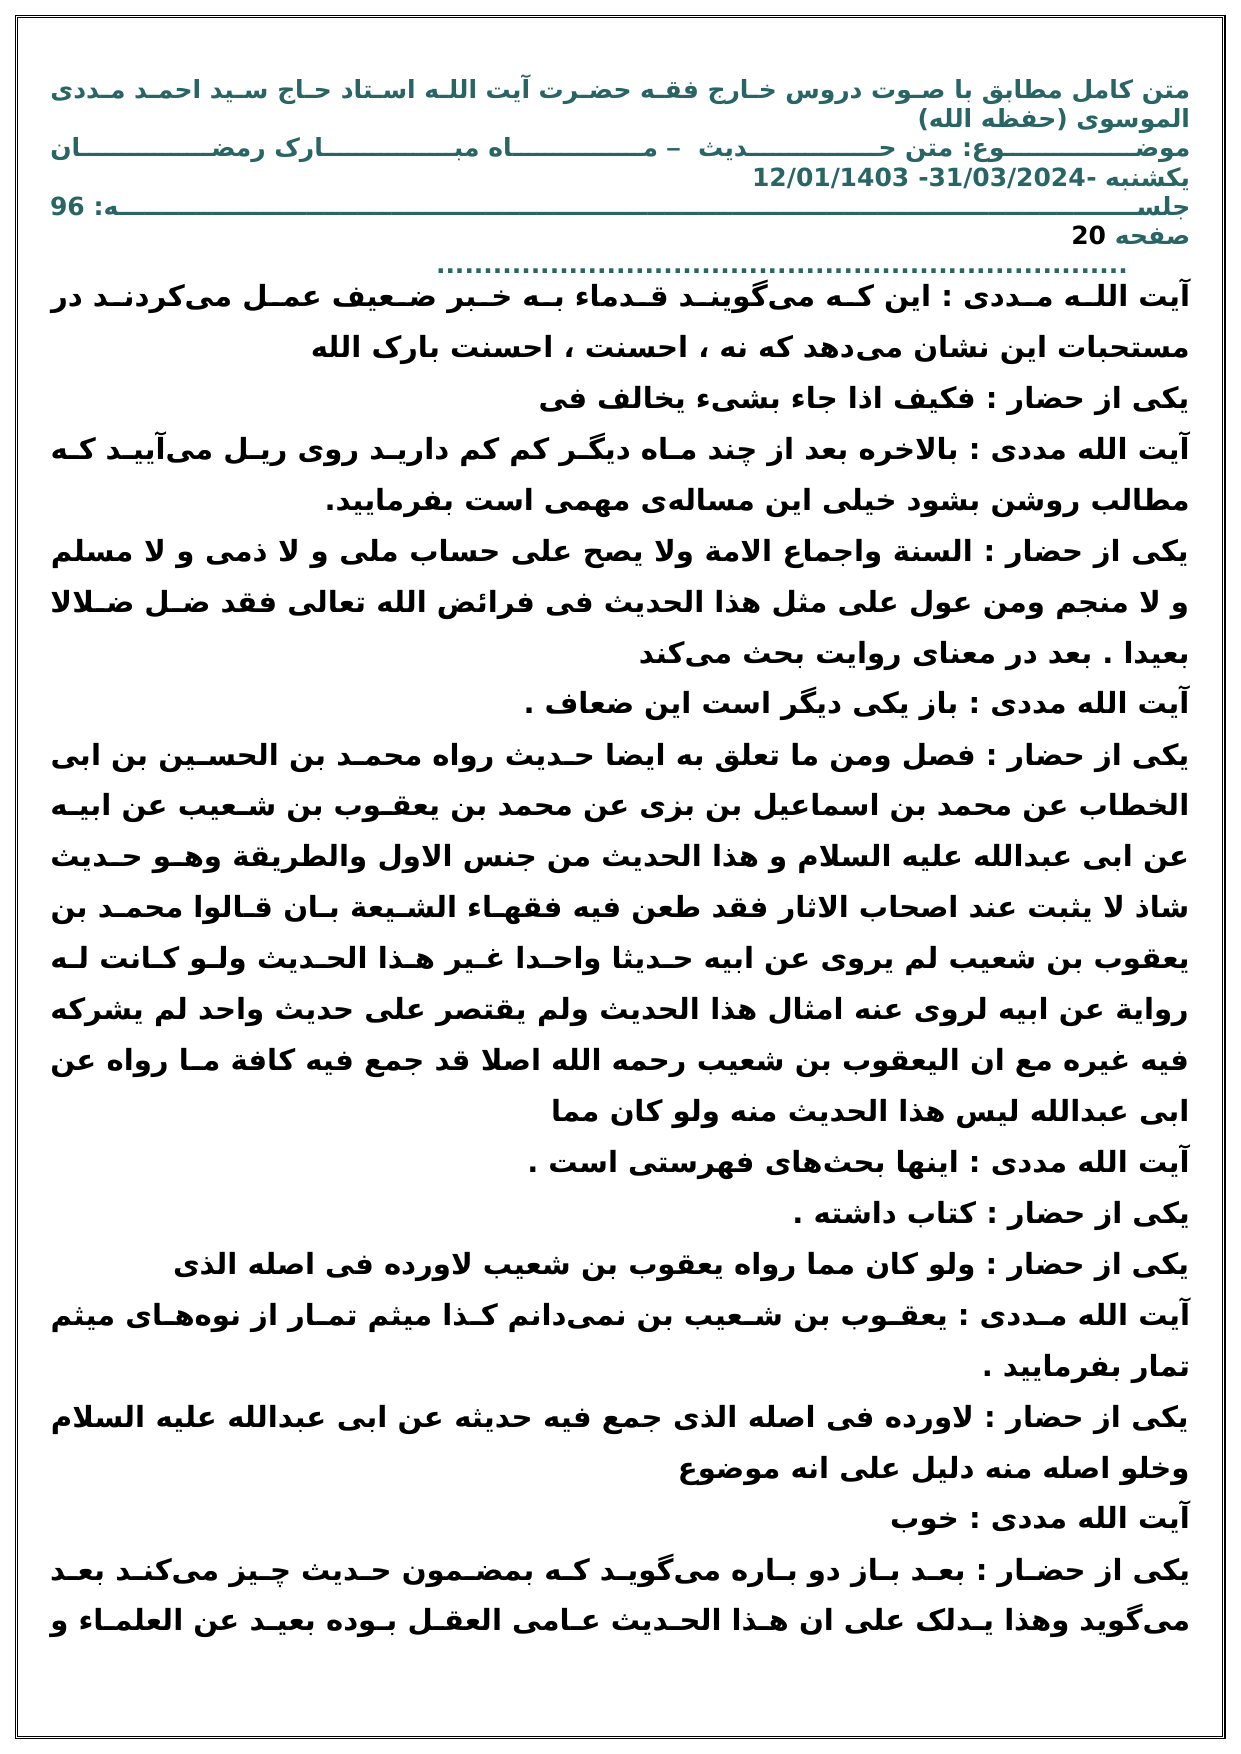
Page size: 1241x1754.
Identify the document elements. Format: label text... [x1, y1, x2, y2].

text یکی از حضار : ولو کان مما رواه یعقوب بن شعیب لاورده فی اصله الذی [50, 1247, 1190, 1281]
text آیت الله مددی : باز یکی دیگر است این ضعاف . [50, 687, 1190, 721]
text آیت الله مددی : بالاخره بعد از چند ماه دیگر کم کم دارید روی ریل می‌آیید که مطالب روشن بشود خیلی این مساله‌ی مهمی است بفرمایید. [50, 432, 1190, 517]
text یکی از حضار : کتاب داشته . [50, 1196, 1190, 1230]
text آیت الله مددی : اینها بحث‌های فهرستی است . [50, 1145, 1190, 1179]
text آیت الله مددی : خوب [50, 1502, 1190, 1536]
text یکی از حضار : لاورده فی اصله الذی جمع فیه حدیثه عن ابی عبدالله علیه السلام وخلو اصله منه دلیل علی انه موضوع [50, 1400, 1190, 1485]
text یکی از حضار : السنة واجماع الامة ولا یصح علی حساب ملی و لا ذمی و لا مسلم و لا منجم ومن عول علی مثل هذا الحدیث فی فرائض الله تعالی فقد ضل ضلالا بعیدا . بعد در معنای روایت بحث می‌کند [50, 534, 1190, 670]
text آیت الله مددی : یعقوب بن شعیب بن نمی‌دانم کذا میثم تمار از نوه‌های میثم تمار بفرمایید . [50, 1298, 1190, 1383]
text یکی از حضار : فصل ومن ما تعلق به ایضا حدیث رواه محمد بن الحسین بن ابی الخطاب عن محمد بن اسماعیل بن بزی عن محمد بن یعقوب بن شعیب عن ابیه عن ابی عبدالله علیه السلام و هذا الحدیث من جنس الاول والطریقة وهو حدیث شاذ لا یثبت عند اصحاب الاثار فقد طعن فیه فقهاء الشیعة بان قالوا محمد بن یعقوب بن شعیب لم یروی عن ابیه حدیثا واحدا غیر هذا الحدیث ولو کانت له روایة عن ابیه لروی عنه امثال هذا الحدیث ولم یقتصر علی حدیث واحد لم یشرکه فیه غیره مع ان الیعقوب بن شعیب رحمه الله اصلا قد جمع فیه کافة ما رواه عن ابی عبدالله لیس هذا الحدیث منه ولو کان مما [50, 738, 1190, 1128]
text یکی از حضار : فکیف اذا جاء بشیء یخالف فی [50, 381, 1190, 415]
text آیت الله مددی : این که می‌گویند قدماء به خبر ضعیف عمل می‌کردند در مستحبات این نشان می‌دهد که نه ، احسنت ، احسنت بارک الله [50, 279, 1190, 364]
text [50, 1553, 1190, 1638]
